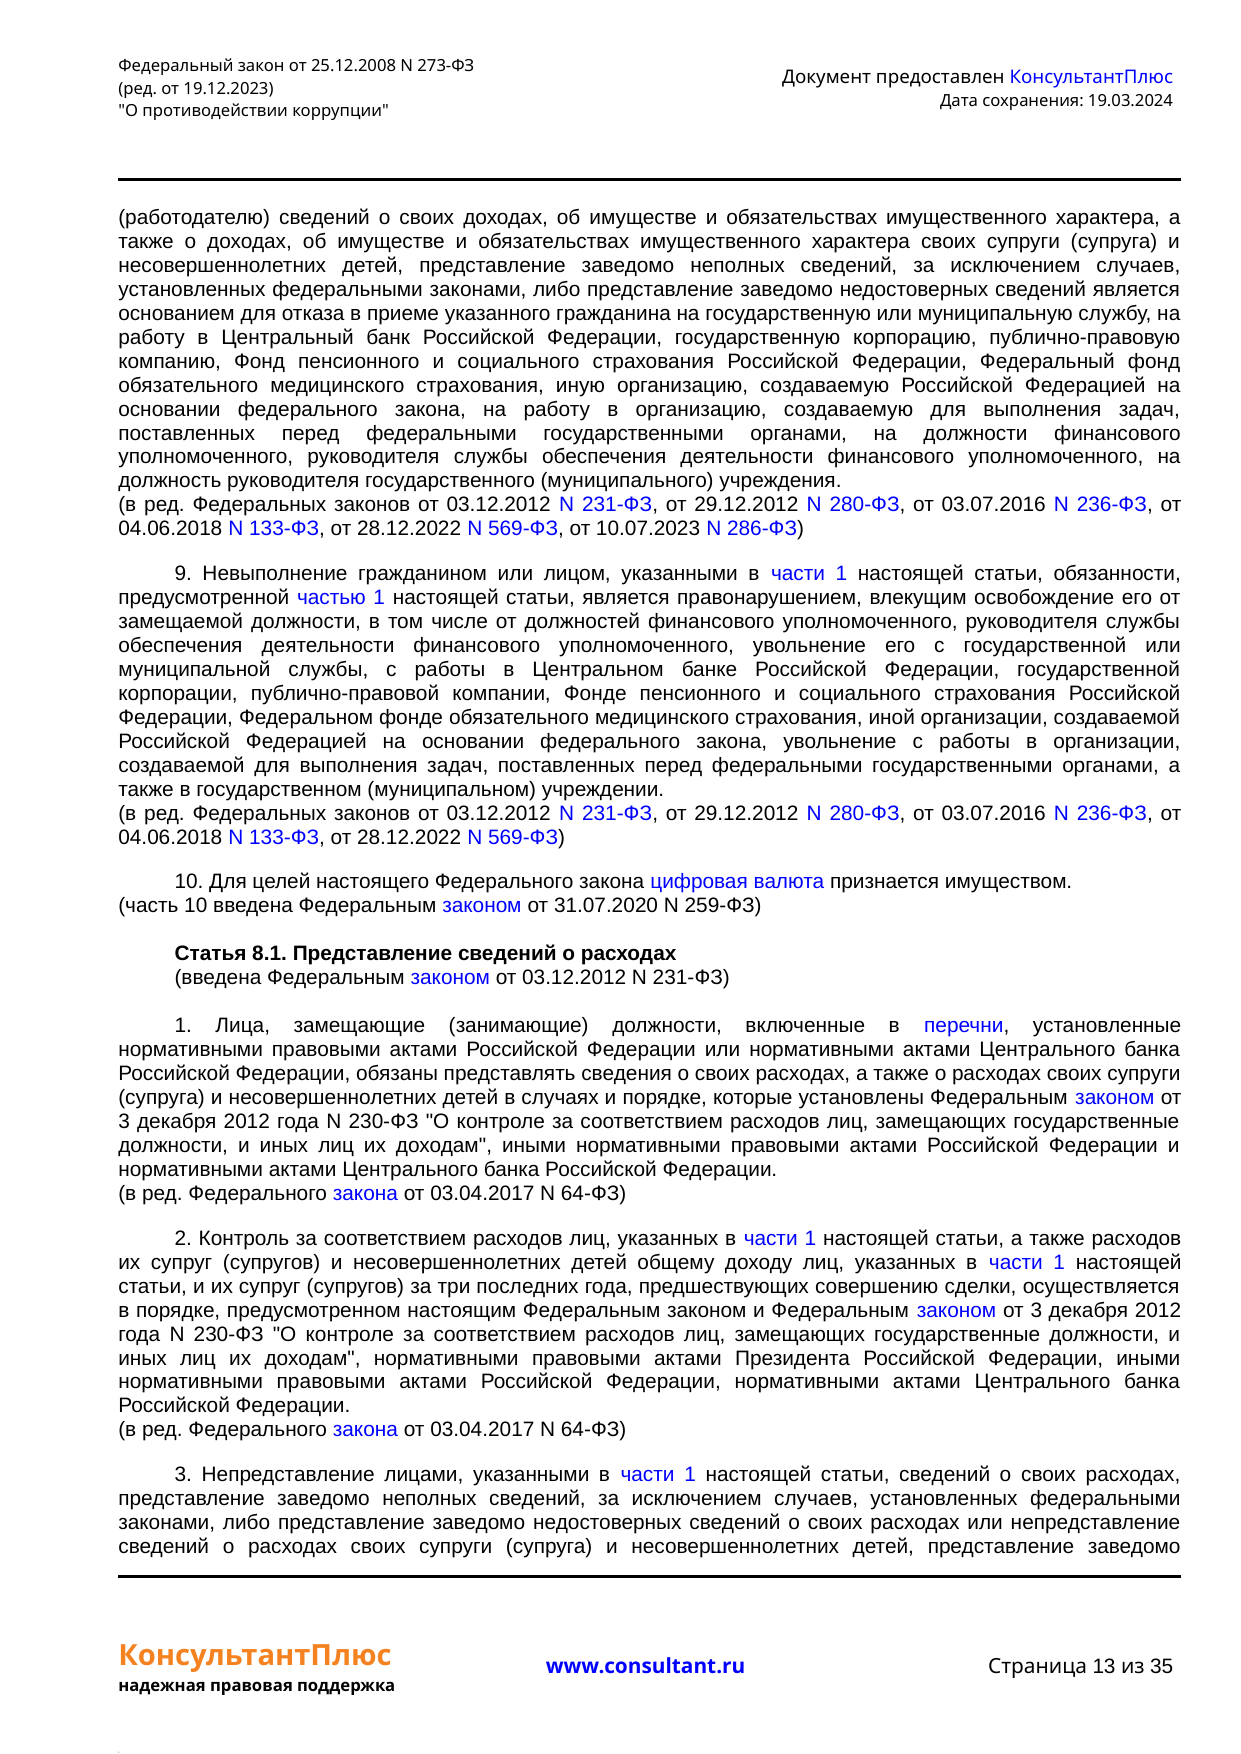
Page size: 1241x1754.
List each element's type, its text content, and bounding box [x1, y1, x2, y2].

text 1. Лица, замещающие (занимающие) должности, включенные в перечни, установленные нормативными правовыми актами Российской Федерации или нормативными актами Центрального банка Российской Федерации, обязаны представлять сведения о своих расходах, а также о расходах своих супруги (супруга) и несовершеннолетних детей в случаях и порядке, которые установлены Федеральным законом от 3 декабря 2012 года N 230-ФЗ "О контроле за соответствием расходов лиц, замещающих государственные должности, и иных лиц их доходам", иными нормативными правовыми актами Российской Федерации и нормативными актами Центрального банка Российской Федерации. [118, 1013, 1181, 1181]
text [118, 205, 1181, 492]
text (в ред. Федерального закона от 03.04.2017 N 64-ФЗ) [118, 1181, 1181, 1205]
text (в ред. Федеральных законов от 03.12.2012 N 231-ФЗ, от 29.12.2012 N 280-ФЗ, от 03.07.2016 N 236-ФЗ, от 04.06.2018 N 133-ФЗ, от 28.12.2022 N 569-ФЗ) [118, 801, 1181, 848]
title Статья 8.1. Представление сведений о расходах [118, 941, 1181, 965]
text (в ред. Федеральных законов от 03.12.2012 N 231-ФЗ, от 29.12.2012 N 280-ФЗ, от 03.07.2016 N 236-ФЗ, от 04.06.2018 N 133-ФЗ, от 28.12.2022 N 569-ФЗ, от 10.07.2023 N 286-ФЗ) [118, 492, 1181, 540]
text 9. Невыполнение гражданином или лицом, указанными в части 1 настоящей статьи, обязанности, предусмотренной частью 1 настоящей статьи, является правонарушением, влекущим освобождение его от замещаемой должности, в том числе от должностей финансового уполномоченного, руководителя службы обеспечения деятельности финансового уполномоченного, увольнение его с государственной или муниципальной службы, с работы в Центральном банке Российской Федерации, государственной корпорации, публично-правовой компании, Фонде пенсионного и социального страхования Российской Федерации, Федеральном фонде обязательного медицинского страхования, иной организации, создаваемой Российской Федерацией на основании федерального закона, увольнение с работы в организации, создаваемой для выполнения задач, поставленных перед федеральными государственными органами, а также в государственном (муниципальном) учреждении. [118, 561, 1181, 801]
text 2. Контроль за соответствием расходов лиц, указанных в части 1 настоящей статьи, а также расходов их супруг (супругов) и несовершеннолетних детей общему доходу лиц, указанных в части 1 настоящей статьи, и их супруг (супругов) за три последних года, предшествующих совершению сделки, осуществляется в порядке, предусмотренном настоящим Федеральным законом и Федеральным законом от 3 декабря 2012 года N 230-ФЗ "О контроле за соответствием расходов лиц, замещающих государственные должности, и иных лиц их доходам", нормативными правовыми актами Президента Российской Федерации, иными нормативными правовыми актами Российской Федерации, нормативными актами Центрального банка Российской Федерации. [118, 1226, 1181, 1417]
text (часть 10 введена Федеральным законом от 31.07.2020 N 259-ФЗ) [118, 893, 1181, 917]
text 10. Для целей настоящего Федерального закона цифровая валюта признается имуществом. [118, 869, 1181, 893]
text (в ред. Федерального закона от 03.04.2017 N 64-ФЗ) [118, 1417, 1181, 1441]
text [118, 1462, 1181, 1558]
text (введена Федеральным законом от 03.12.2012 N 231-ФЗ) [118, 965, 1181, 989]
